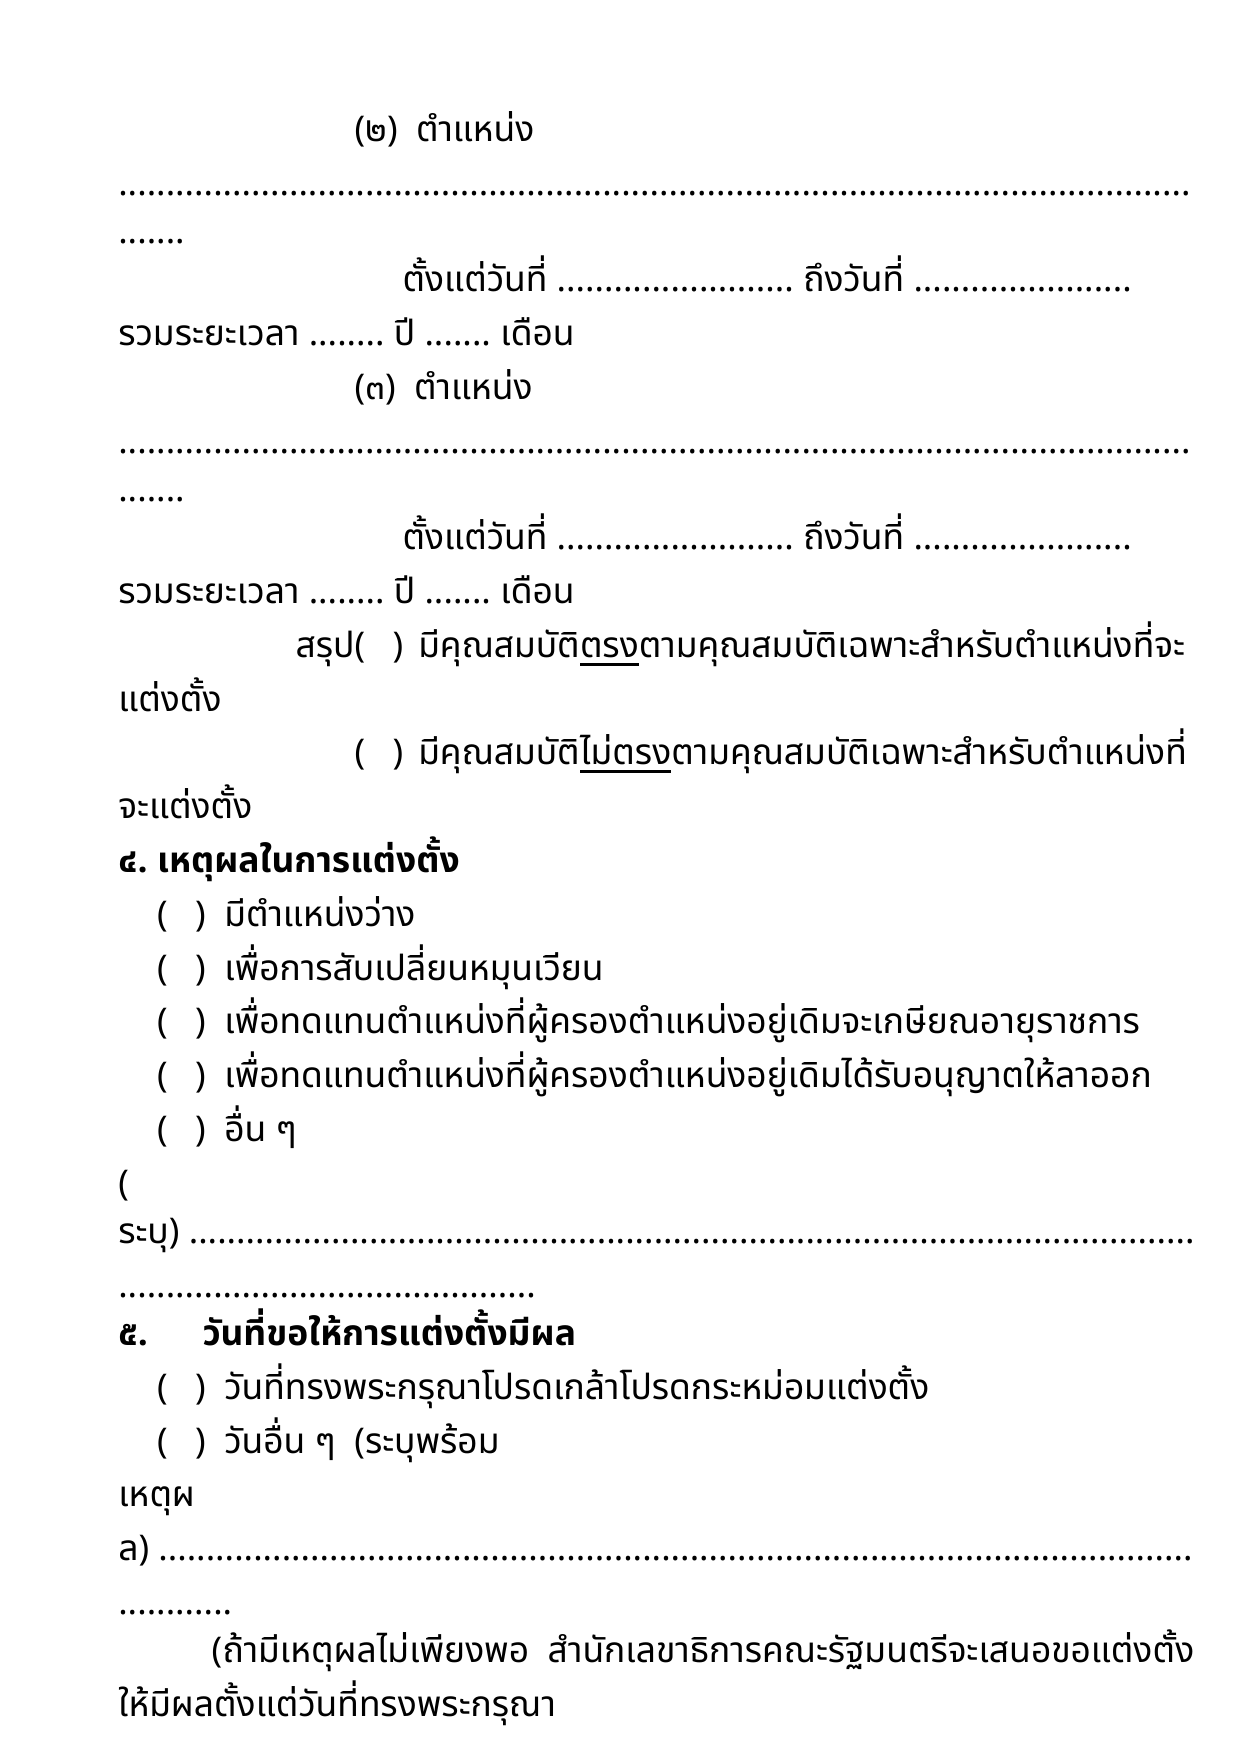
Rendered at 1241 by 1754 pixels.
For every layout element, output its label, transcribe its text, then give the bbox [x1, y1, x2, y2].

text ( ) เพื่อทดแทนตำแหน่งที่ผู้ครองตำแหน่งอยู่เดิมได้รับอนุญาตให้ลาออก [118, 1050, 1196, 1103]
text (ถ้ามีเหตุผลไม่เพียงพอ สำนักเลขาธิการคณะรัฐมนตรีจะเสนอขอแต่งตั้งให้มีผลตั้งแต่วันที่ทรงพระกรุณา [118, 1625, 1196, 1732]
text ( ) มีตำแหน่งว่าง [118, 888, 1196, 942]
text (๓) ตำแหน่ง ........................................................................................................................ [118, 361, 1196, 512]
text ๔. เหตุผลในการแต่งตั้ง [118, 834, 1196, 888]
text ( ) มีคุณสมบัติไม่ตรงตามคุณสมบัติเฉพาะสำหรับตำแหน่งที่จะแต่งตั้ง [118, 727, 1196, 834]
text ( ) เพื่อทดแทนตำแหน่งที่ผู้ครองตำแหน่งอยู่เดิมจะเกษียณอายุราชการ [118, 996, 1196, 1050]
text ( ) วันอื่น ๆ (ระบุพร้อมเหตุผล) ......................................................................................................................... [118, 1415, 1196, 1625]
text ตั้งแต่วันที่ ......................... ถึงวันที่ ....................... รวมระยะเวลา ........ ปี ....... เดือน [118, 512, 1196, 619]
text ๕. วันที่ขอให้การแต่งตั้งมีผล [118, 1308, 1196, 1362]
text ( ) วันที่ทรงพระกรุณาโปรดเกล้าโปรดกระหม่อมแต่งตั้ง [118, 1362, 1196, 1415]
text (๒) ตำแหน่ง ........................................................................................................................ [118, 103, 1196, 254]
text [118, 254, 1196, 361]
text สรุป ( ) มีคุณสมบัติตรงตามคุณสมบัติเฉพาะสำหรับตำแหน่งที่จะแต่งตั้ง [118, 619, 1196, 727]
text ( ) อื่น ๆ (ระบุ) ...................................................................................................................................................... [118, 1103, 1196, 1308]
text ( ) เพื่อการสับเปลี่ยนหมุนเวียน [118, 942, 1196, 996]
